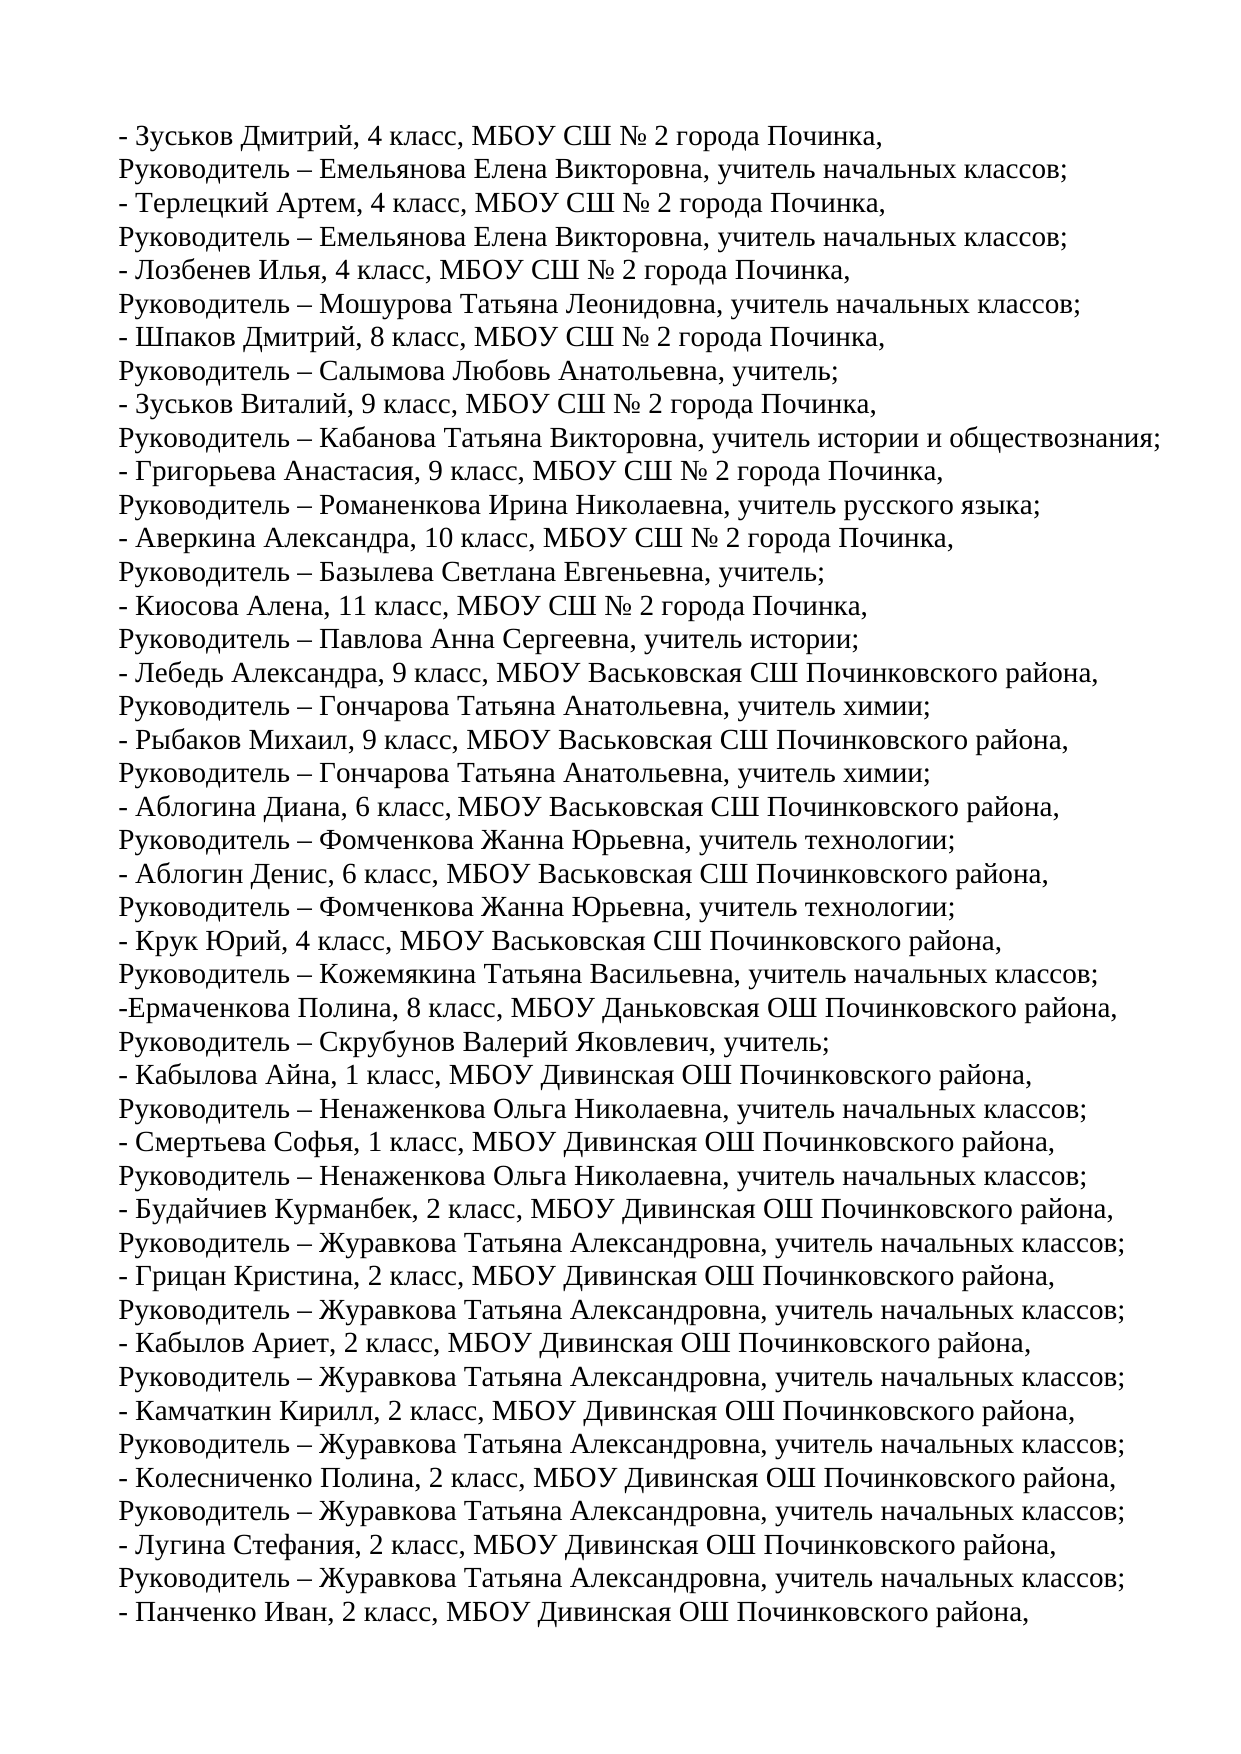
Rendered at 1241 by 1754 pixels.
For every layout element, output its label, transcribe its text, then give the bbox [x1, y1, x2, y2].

list Руководитель – Журавкова Татьяна Александровна, учитель начальных классов; [118, 1359, 1181, 1393]
list - Кабылов Ариет, 2 класс, МБОУ Дивинская ОШ Починковского района, [118, 1326, 1181, 1359]
list - Будайчиев Курманбек, 2 класс, МБОУ Дивинская ОШ Починковского района, [118, 1191, 1181, 1225]
list - Грицан Кристина, 2 класс, МБОУ Дивинская ОШ Починковского района, [118, 1258, 1181, 1292]
list - Панченко Иван, 2 класс, МБОУ Дивинская ОШ Починковского района, [118, 1594, 1181, 1627]
list Руководитель – Емельянова Елена Викторовна, учитель начальных классов; [118, 152, 1181, 185]
list Руководитель – Кожемякина Татьяна Васильевна, учитель начальных классов; [118, 957, 1181, 990]
list -Ермаченкова Полина, 8 класс, МБОУ Даньковская ОШ Починковского района, [118, 990, 1181, 1024]
list Руководитель – Журавкова Татьяна Александровна, учитель начальных классов; [118, 1225, 1181, 1258]
list Руководитель – Ненаженкова Ольга Николаевна, учитель начальных классов; [118, 1158, 1181, 1191]
list - Шпаков Дмитрий, 8 класс, МБОУ СШ № 2 города Починка, [118, 319, 1181, 353]
list Руководитель – Романенкова Ирина Николаевна, учитель русского языка; [118, 487, 1181, 521]
list Руководитель – Кабанова Татьяна Викторовна, учитель истории и обществознания; [118, 420, 1181, 453]
list - Лебедь Александра, 9 класс, МБОУ Васьковская СШ Починковского района, [118, 655, 1181, 688]
list Руководитель – Журавкова Татьяна Александровна, учитель начальных классов; [118, 1292, 1181, 1326]
list Руководитель – Павлова Анна Сергеевна, учитель истории; [118, 621, 1181, 655]
list Руководитель – Фомченкова Жанна Юрьевна, учитель технологии; [118, 889, 1181, 923]
list - Терлецкий Артем, 4 класс, МБОУ СШ № 2 города Починка, [118, 185, 1181, 219]
list Руководитель – Гончарова Татьяна Анатольевна, учитель химии; [118, 755, 1181, 789]
list - Зуськов Виталий, 9 класс, МБОУ СШ № 2 города Починка, [118, 386, 1181, 420]
list - Киосова Алена, 11 класс, МБОУ СШ № 2 города Починка, [118, 588, 1181, 621]
list - Камчаткин Кирилл, 2 класс, МБОУ Дивинская ОШ Починковского района, [118, 1393, 1181, 1426]
list Руководитель – Мошурова Татьяна Леонидовна, учитель начальных классов; [118, 286, 1181, 319]
list Руководитель – Журавкова Татьяна Александровна, учитель начальных классов; [118, 1493, 1181, 1527]
list - Лугина Стефания, 2 класс, МБОУ Дивинская ОШ Починковского района, [118, 1527, 1181, 1560]
list Руководитель – Фомченкова Жанна Юрьевна, учитель технологии; [118, 822, 1181, 856]
list - Колесниченко Полина, 2 класс, МБОУ Дивинская ОШ Починковского района, [118, 1460, 1181, 1493]
list - Зуськов Дмитрий, 4 класс, МБОУ СШ № 2 города Починка, [118, 118, 1181, 152]
list - Рыбаков Михаил, 9 класс, МБОУ Васьковская СШ Починковского района, [118, 722, 1181, 755]
list - Кабылова Айна, 1 класс, МБОУ Дивинская ОШ Починковского района, [118, 1057, 1181, 1091]
list Руководитель – Базылева Светлана Евгеньевна, учитель; [118, 554, 1181, 588]
list Руководитель – Салымова Любовь Анатольевна, учитель; [118, 353, 1181, 386]
list Руководитель – Емельянова Елена Викторовна, учитель начальных классов; [118, 219, 1181, 252]
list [118, 1560, 1181, 1594]
list - Лозбенев Илья, 4 класс, МБОУ СШ № 2 города Починка, [118, 252, 1181, 286]
list Руководитель – Ненаженкова Ольга Николаевна, учитель начальных классов; [118, 1091, 1181, 1124]
list - Аблогина Диана, 6 класс, МБОУ Васьковская СШ Починковского района, [118, 789, 1181, 822]
list Руководитель – Гончарова Татьяна Анатольевна, учитель химии; [118, 688, 1181, 722]
list - Аблогин Денис, 6 класс, МБОУ Васьковская СШ Починковского района, [118, 856, 1181, 889]
list Руководитель – Скрубунов Валерий Яковлевич, учитель; [118, 1024, 1181, 1057]
list - Смертьева Софья, 1 класс, МБОУ Дивинская ОШ Починковского района, [118, 1124, 1181, 1158]
list Руководитель – Журавкова Татьяна Александровна, учитель начальных классов; [118, 1426, 1181, 1460]
list - Григорьева Анастасия, 9 класс, МБОУ СШ № 2 города Починка, [118, 453, 1181, 487]
list - Крук Юрий, 4 класс, МБОУ Васьковская СШ Починковского района, [118, 923, 1181, 957]
list - Аверкина Александра, 10 класс, МБОУ СШ № 2 города Починка, [118, 521, 1181, 554]
